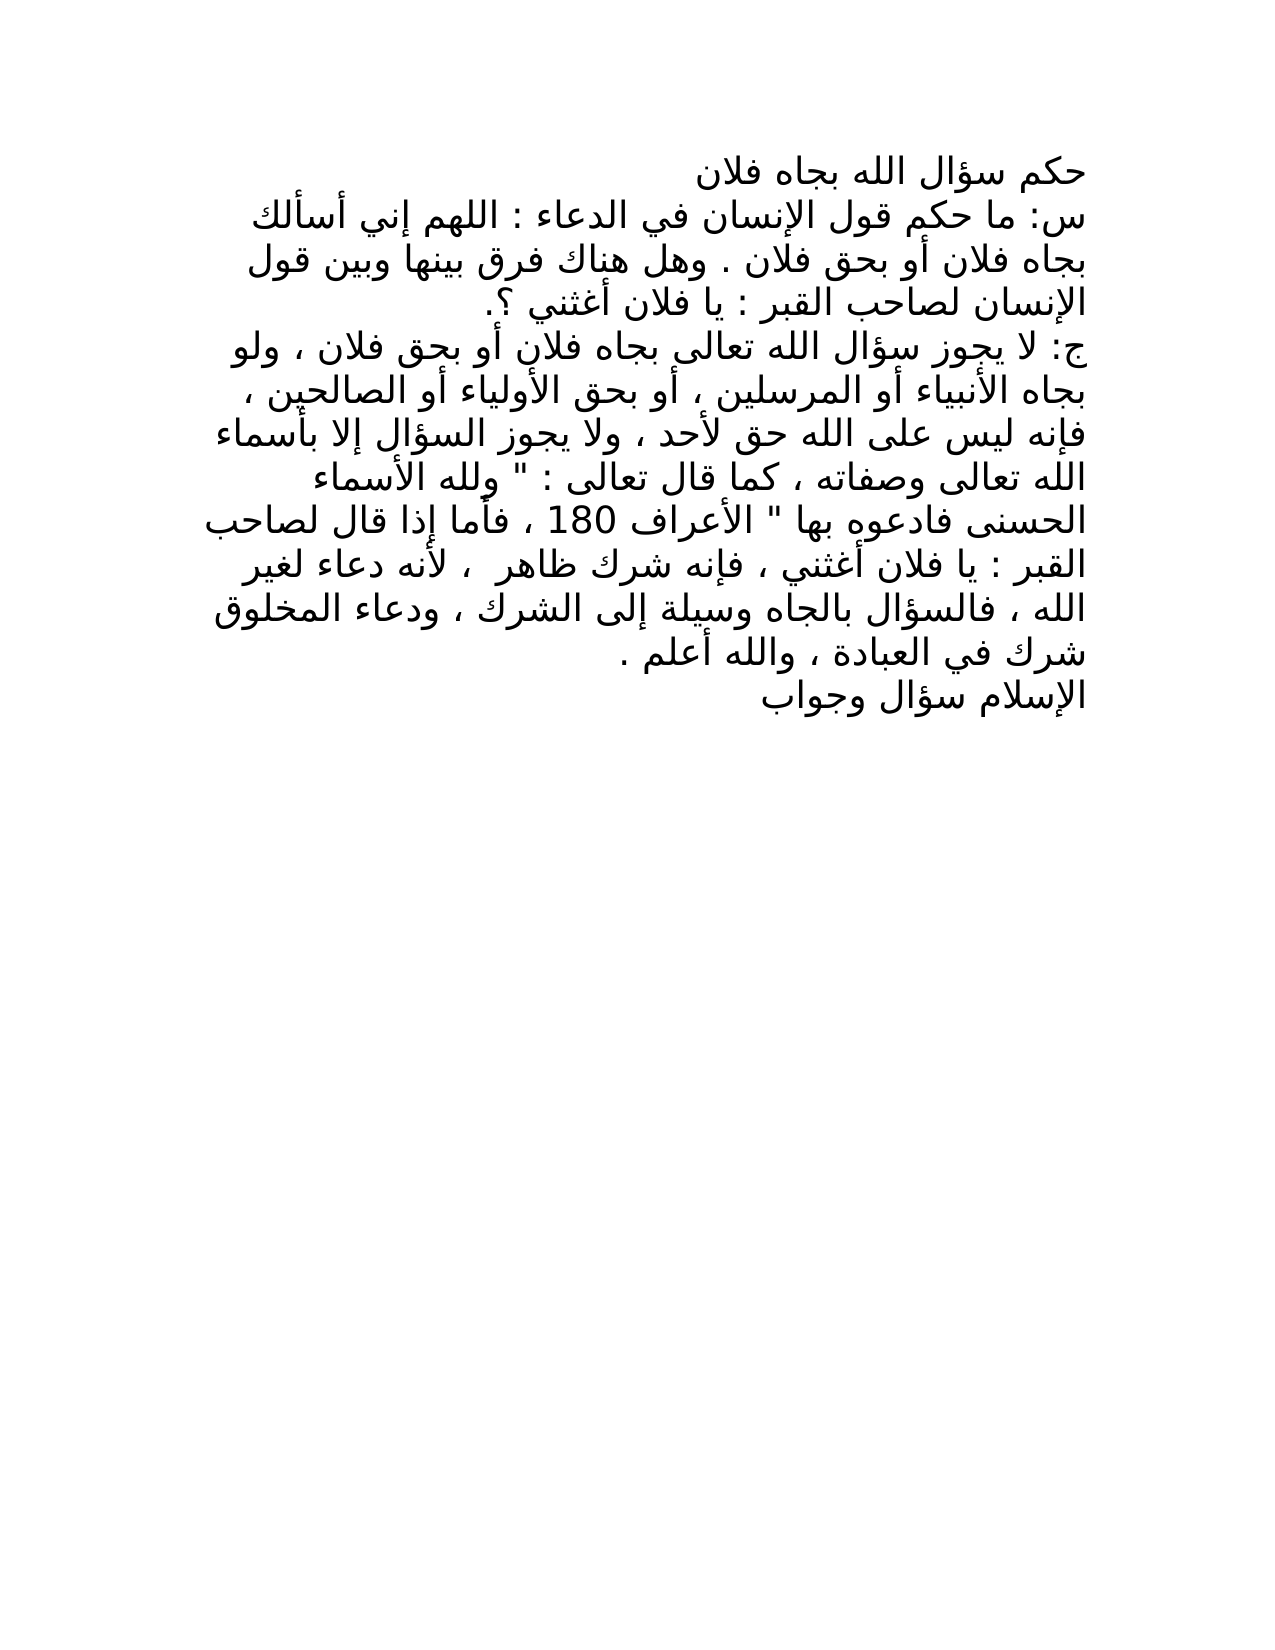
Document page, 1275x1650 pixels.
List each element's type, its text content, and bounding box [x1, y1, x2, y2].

text حكم سؤال الله بجاه فلان [187, 150, 1087, 194]
text الإسلام سؤال وجواب [187, 674, 1087, 717]
text ج: لا يجوز سؤال الله تعالى بجاه فلان أو بحق فلان ، ولو بجاه الأنبياء أو المرسلين ، أو بحق الأولياء أو الصالحين ، فإنه ليس على الله حق لأحد ، ولا يجوز السؤال إلا بأسماء الله تعالى وصفاته ، كما قال تعالى : " ولله الأسماء الحسنى فادعوه بها " الأعراف 180 ، فأما إذا قال لصاحب القبر : يا فلان أغثني ، فإنه شرك ظاهر ، لأنه دعاء لغير الله ، فالسؤال بالجاه وسيلة إلى الشرك ، ودعاء المخلوق شرك في العبادة ، والله أعلم . [187, 324, 1087, 674]
text س: ما حكم قول الإنسان في الدعاء : اللهم إني أسألك بجاه فلان أو بحق فلان . وهل هناك فرق بينها وبين قول الإنسان لصاحب القبر : يا فلان أغثني ؟. [187, 194, 1087, 324]
